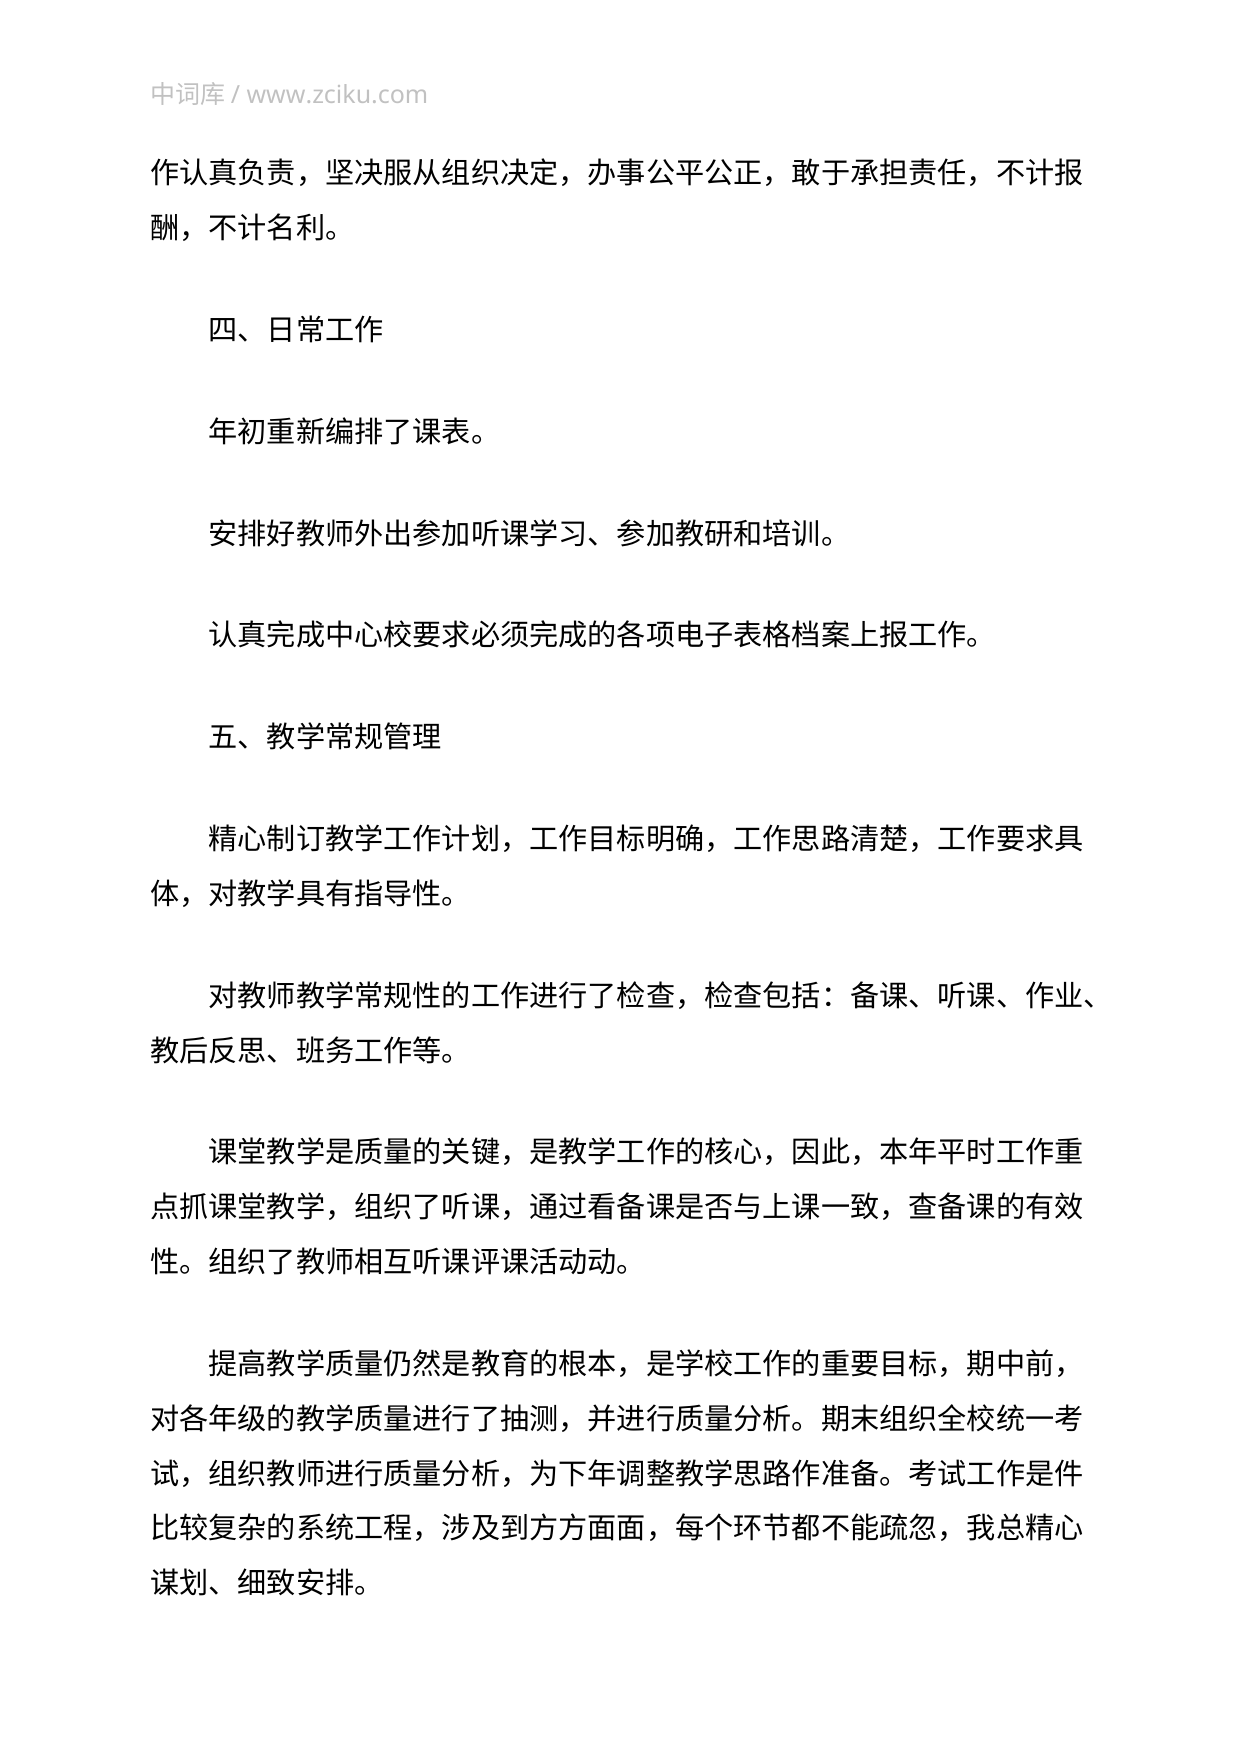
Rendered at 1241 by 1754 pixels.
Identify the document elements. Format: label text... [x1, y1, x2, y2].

text 安排好教师外出参加听课学习、参加教研和培训。 [150, 510, 1090, 552]
text 五、教学常规管理 [150, 714, 1090, 756]
text 对教师教学常规性的工作进行了检查，检查包括：备课、听课、作业、教后反思、班务工作等。 [150, 972, 1090, 1069]
text 课堂教学是质量的关键，是教学工作的核心，因此，本年平时工作重点抓课堂教学，组织了听课，通过看备课是否与上课一致，查备课的有效性。组织了教师相互听课评课活动动。 [150, 1129, 1090, 1281]
text 提高教学质量仍然是教育的根本，是学校工作的重要目标，期中前，对各年级的教学质量进行了抽测，并进行质量分析。期末组织全校统一考试，组织教师进行质量分析，为下年调整教学思路作准备。考试工作是件比较复杂的系统工程，涉及到方方面面，每个环节都不能疏忽，我总精心谋划、细致安排。 [150, 1340, 1090, 1602]
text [150, 150, 1090, 247]
text 年初重新编排了课表。 [150, 408, 1090, 451]
text 四、日常工作 [150, 307, 1090, 349]
text 精心制订教学工作计划，工作目标明确，工作思路清楚，工作要求具体，对教学具有指导性。 [150, 816, 1090, 913]
text 认真完成中心校要求必须完成的各项电子表格档案上报工作。 [150, 612, 1090, 654]
